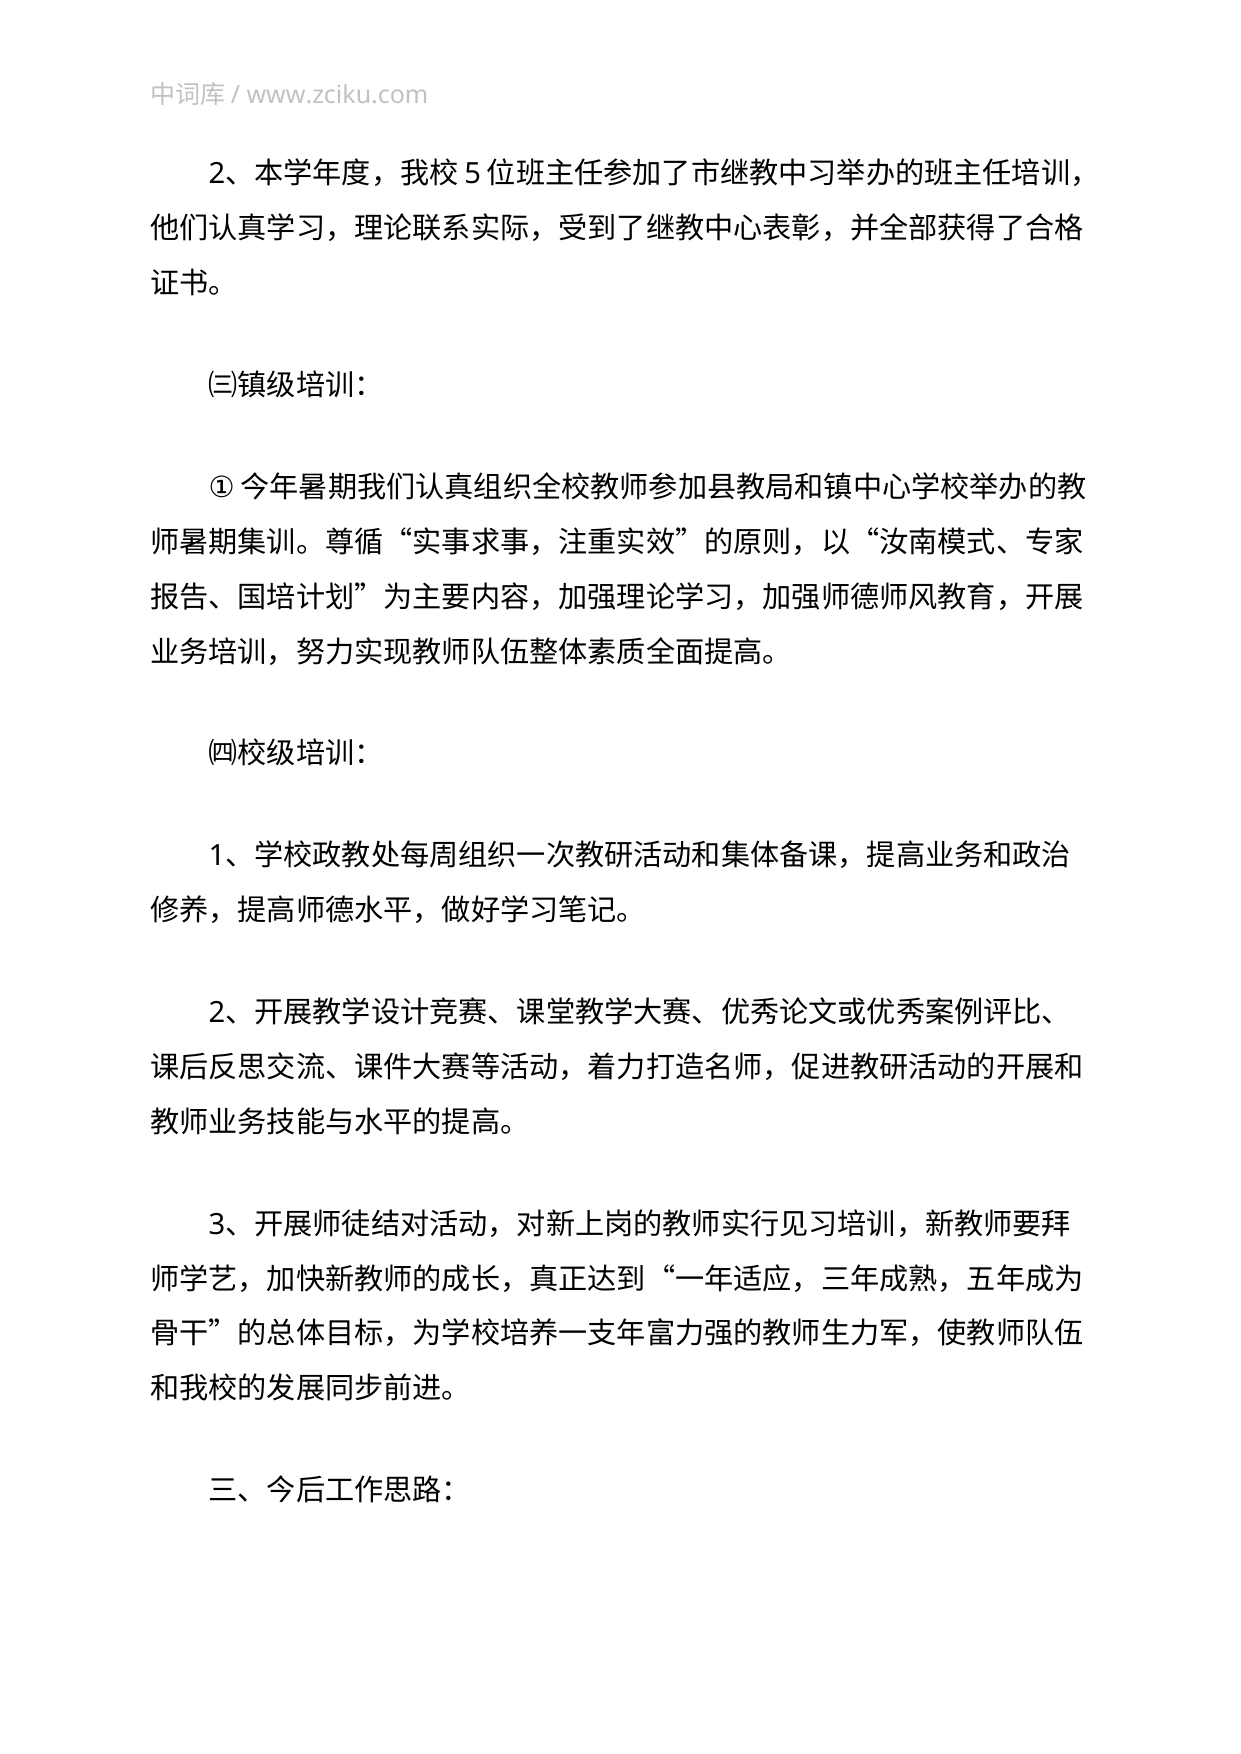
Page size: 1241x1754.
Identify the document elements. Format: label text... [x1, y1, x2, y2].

text 2、开展教学设计竞赛、课堂教学大赛、优秀论文或优秀案例评比、课后反思交流、课件大赛等活动，着力打造名师，促进教研活动的开展和教师业务技能与水平的提高。 [150, 988, 1090, 1141]
text 三、今后工作思路： [150, 1467, 1090, 1509]
text 3、开展师徒结对活动，对新上岗的教师实行见习培训，新教师要拜师学艺，加快新教师的成长，真正达到“一年适应，三年成熟，五年成为骨干”的总体目标，为学校培养一支年富力强的教师生力军，使教师队伍和我校的发展同步前进。 [150, 1200, 1090, 1407]
text ㈢镇级培训： [150, 362, 1090, 404]
text ①今年暑期我们认真组织全校教师参加县教局和镇中心学校举办的教师暑期集训。尊循“实事求事，注重实效”的原则，以“汝南模式、专家报告、国培计划”为主要内容，加强理论学习，加强师德师风教育，开展业务培训，努力实现教师队伍整体素质全面提高。 [150, 463, 1090, 671]
text 2、本学年度，我校5位班主任参加了市继教中习举办的班主任培训，他们认真学习，理论联系实际，受到了继教中心表彰，并全部获得了合格证书。 [150, 150, 1090, 302]
text 1、学校政教处每周组织一次教研活动和集体备课，提高业务和政治修养，提高师德水平，做好学习笔记。 [150, 832, 1090, 929]
text ㈣校级培训： [150, 730, 1090, 772]
